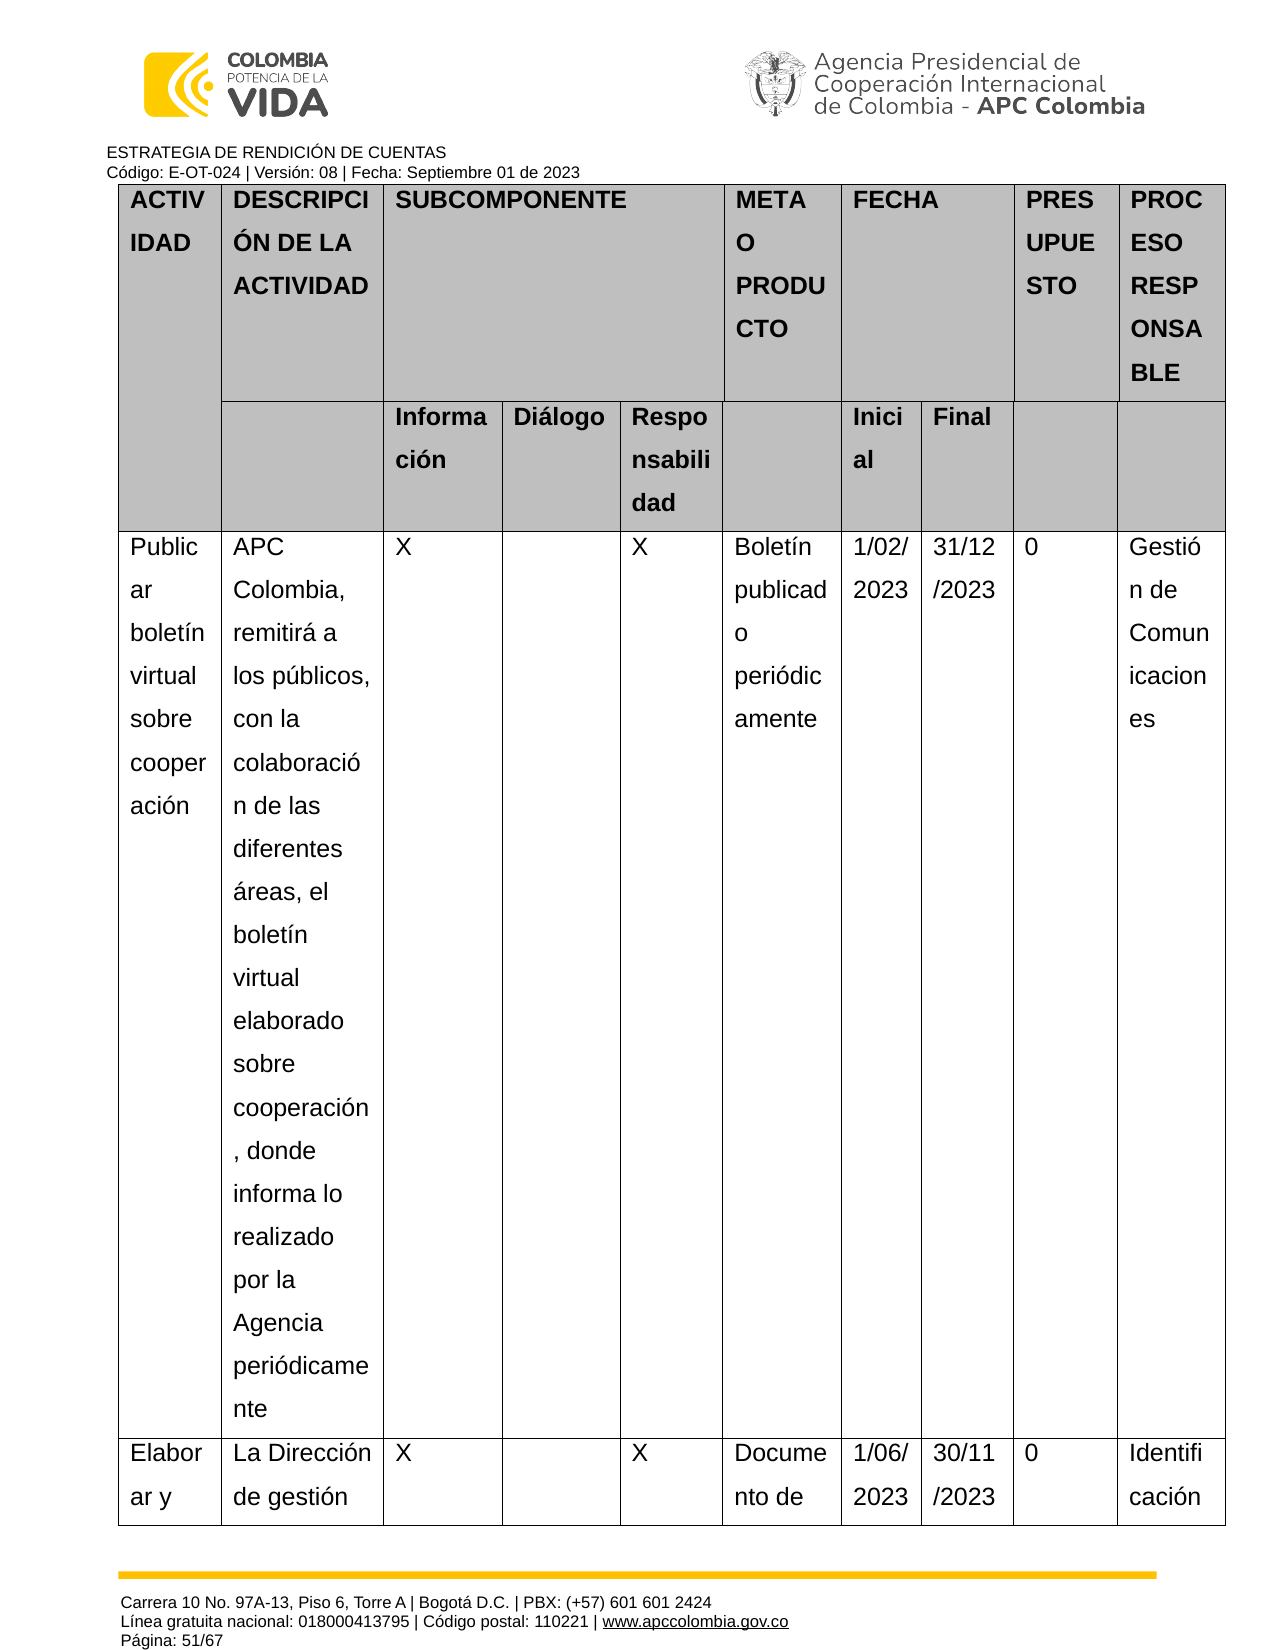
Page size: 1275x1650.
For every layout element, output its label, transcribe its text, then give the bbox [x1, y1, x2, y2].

table_cell Publicar boletín virtual sobre cooperación [119, 532, 221, 1437]
table_header SUBCOMPONENTE [384, 185, 724, 401]
table_cell Información [384, 402, 502, 531]
table_cell Documento de análisis de la cooperación internacional 2022 elaborado y divulgado [723, 1439, 841, 1524]
table_cell APC Colombia, remitirá a los públicos, con la colaboración de las diferentes áreas, el boletín virtual elaborado sobre cooperación, donde informa lo realizado por la Agencia periódicamente [222, 532, 383, 1437]
table_cell 1/06/2023 [842, 1439, 921, 1524]
table_cell Gestión de Comunicaciones [1118, 532, 1225, 1437]
table_header FECHA [842, 185, 1014, 401]
table_cell [723, 402, 841, 531]
table_cell [503, 1439, 620, 1524]
table_cell 31/12/2023 [922, 532, 1013, 1437]
table_header ACTIVIDAD [119, 185, 221, 531]
table_cell X [621, 532, 722, 1437]
table_cell X [384, 532, 502, 1437]
table_cell Final [922, 402, 1013, 531]
table_cell [1118, 402, 1225, 531]
table_cell 0 [1014, 532, 1117, 1437]
table_header META O PRODUCTO [725, 185, 841, 401]
table_cell 0 [1014, 1439, 1117, 1524]
table_header DESCRIPCIÓN DE LA ACTIVIDAD [222, 185, 383, 401]
table_cell Responsabilidad [621, 402, 722, 531]
table_cell [503, 532, 620, 1437]
table_cell X [621, 1439, 722, 1524]
table_cell [222, 402, 383, 531]
table_cell [1014, 402, 1117, 531]
table_header PROCESO RESPONSABLE [1120, 185, 1225, 401]
picture [118, 42, 354, 127]
table_cell 30/11/2023 [922, 1439, 1013, 1524]
table_cell Identificación y Priorización de cooperación internacional [1118, 1439, 1225, 1524]
picture [742, 45, 1147, 119]
table_cell 1/02/2023 [842, 532, 921, 1437]
table_cell Inicial [842, 402, 921, 531]
table_cell Diálogo [503, 402, 620, 531]
table_header PRESUPUESTO [1015, 185, 1119, 401]
table_cell X [384, 1439, 502, 1524]
table_cell Boletín publicado periódicamente [723, 532, 841, 1437]
